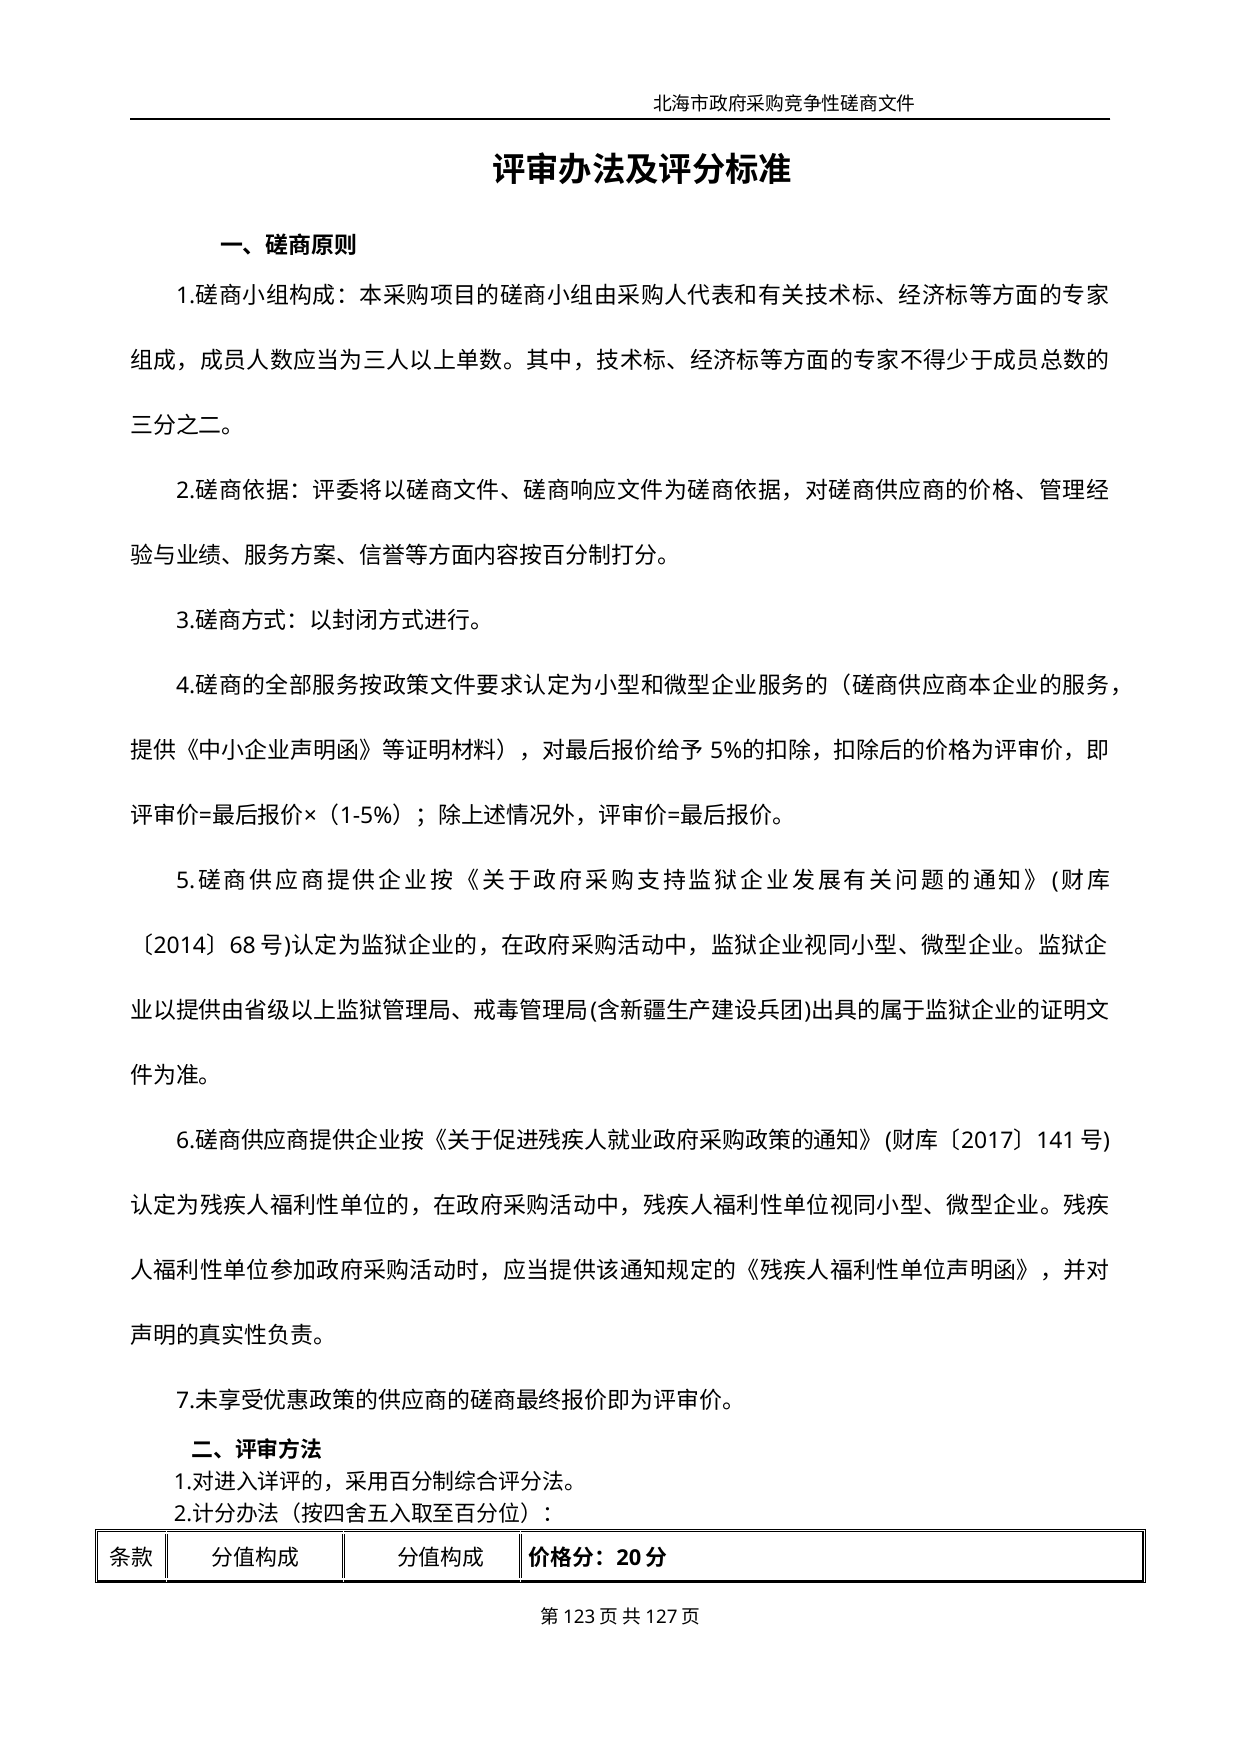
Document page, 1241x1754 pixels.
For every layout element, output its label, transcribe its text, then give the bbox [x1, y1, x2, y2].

text 一、磋商原则 [174, 224, 1110, 261]
text 7.未享受优惠政策的供应商的磋商最终报价即为评审价。 [130, 1366, 1110, 1431]
text 3.磋商方式：以封闭方式进行。 [130, 586, 1110, 651]
text 评审办法及评分标准 [174, 134, 1110, 199]
text 1.磋商小组构成：本采购项目的磋商小组由采购人代表和有关技术标、经济标等方面的专家组成，成员人数应当为三人以上单数。其中，技术标、经济标等方面的专家不得少于成员总数的三分之二。 [130, 261, 1110, 456]
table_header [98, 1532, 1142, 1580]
text 5.磋商供应商提供企业按《关于政府采购支持监狱企业发展有关问题的通知》(财库〔2014〕68号)认定为监狱企业的，在政府采购活动中，监狱企业视同小型、微型企业。监狱企业以提供由省级以上监狱管理局、戒毒管理局(含新疆生产建设兵团)出具的属于监狱企业的证明文件为准。 [130, 846, 1110, 1106]
text 2.磋商依据：评委将以磋商文件、磋商响应文件为磋商依据，对磋商供应商的价格、管理经验与业绩、服务方案、信誉等方面内容按百分制打分。 [130, 456, 1110, 586]
text 二、评审方法 [130, 1431, 1110, 1464]
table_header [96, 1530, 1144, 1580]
text 1.对进入详评的，采用百分制综合评分法。 [130, 1464, 1110, 1496]
text 4.磋商的全部服务按政策文件要求认定为小型和微型企业服务的（磋商供应商本企业的服务，提供《中小企业声明函》等证明材料），对最后报价给予5%的扣除，扣除后的价格为评审价，即评审价=最后报价×（1-5%）；除上述情况外，评审价=最后报价。 [130, 651, 1110, 846]
text 6.磋商供应商提供企业按《关于促进残疾人就业政府采购政策的通知》(财库〔2017〕141号)认定为残疾人福利性单位的，在政府采购活动中，残疾人福利性单位视同小型、微型企业。残疾人福利性单位参加政府采购活动时，应当提供该通知规定的《残疾人福利性单位声明函》，并对声明的真实性负责。 [130, 1106, 1110, 1366]
text 2.计分办法（按四舍五入取至百分位）： [130, 1496, 1110, 1529]
